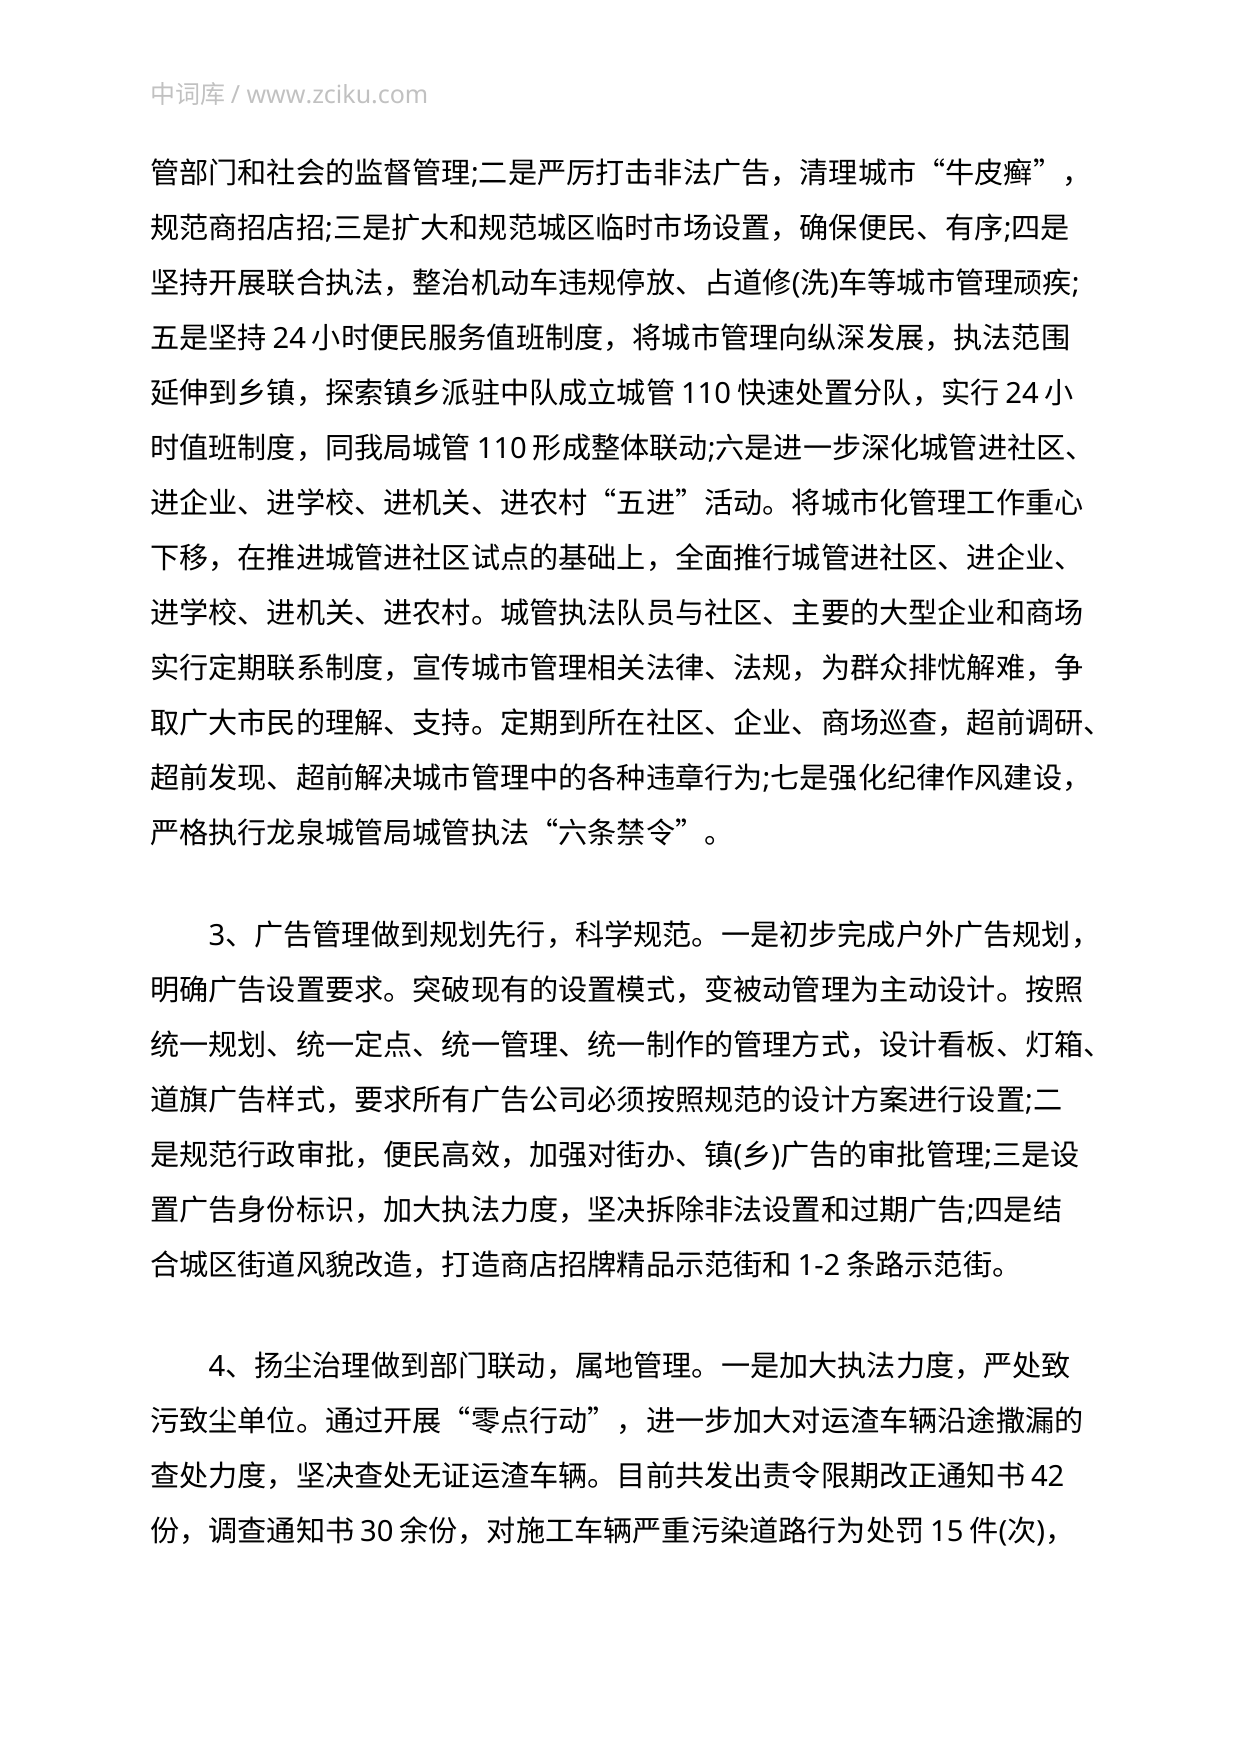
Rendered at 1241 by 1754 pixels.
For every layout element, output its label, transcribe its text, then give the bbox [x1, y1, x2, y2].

text 3、广告管理做到规划先行，科学规范。一是初步完成户外广告规划，明确广告设置要求。突破现有的设置模式，变被动管理为主动设计。按照统一规划、统一定点、统一管理、统一制作的管理方式，设计看板、灯箱、道旗广告样式，要求所有广告公司必须按照规范的设计方案进行设置;二是规范行政审批，便民高效，加强对街办、镇(乡)广告的审批管理;三是设置广告身份标识，加大执法力度，坚决拆除非法设置和过期广告;四是结合城区街道风貌改造，打造商店招牌精品示范街和1-2条路示范街。 [150, 911, 1090, 1283]
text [150, 150, 1090, 852]
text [150, 1343, 1090, 1550]
